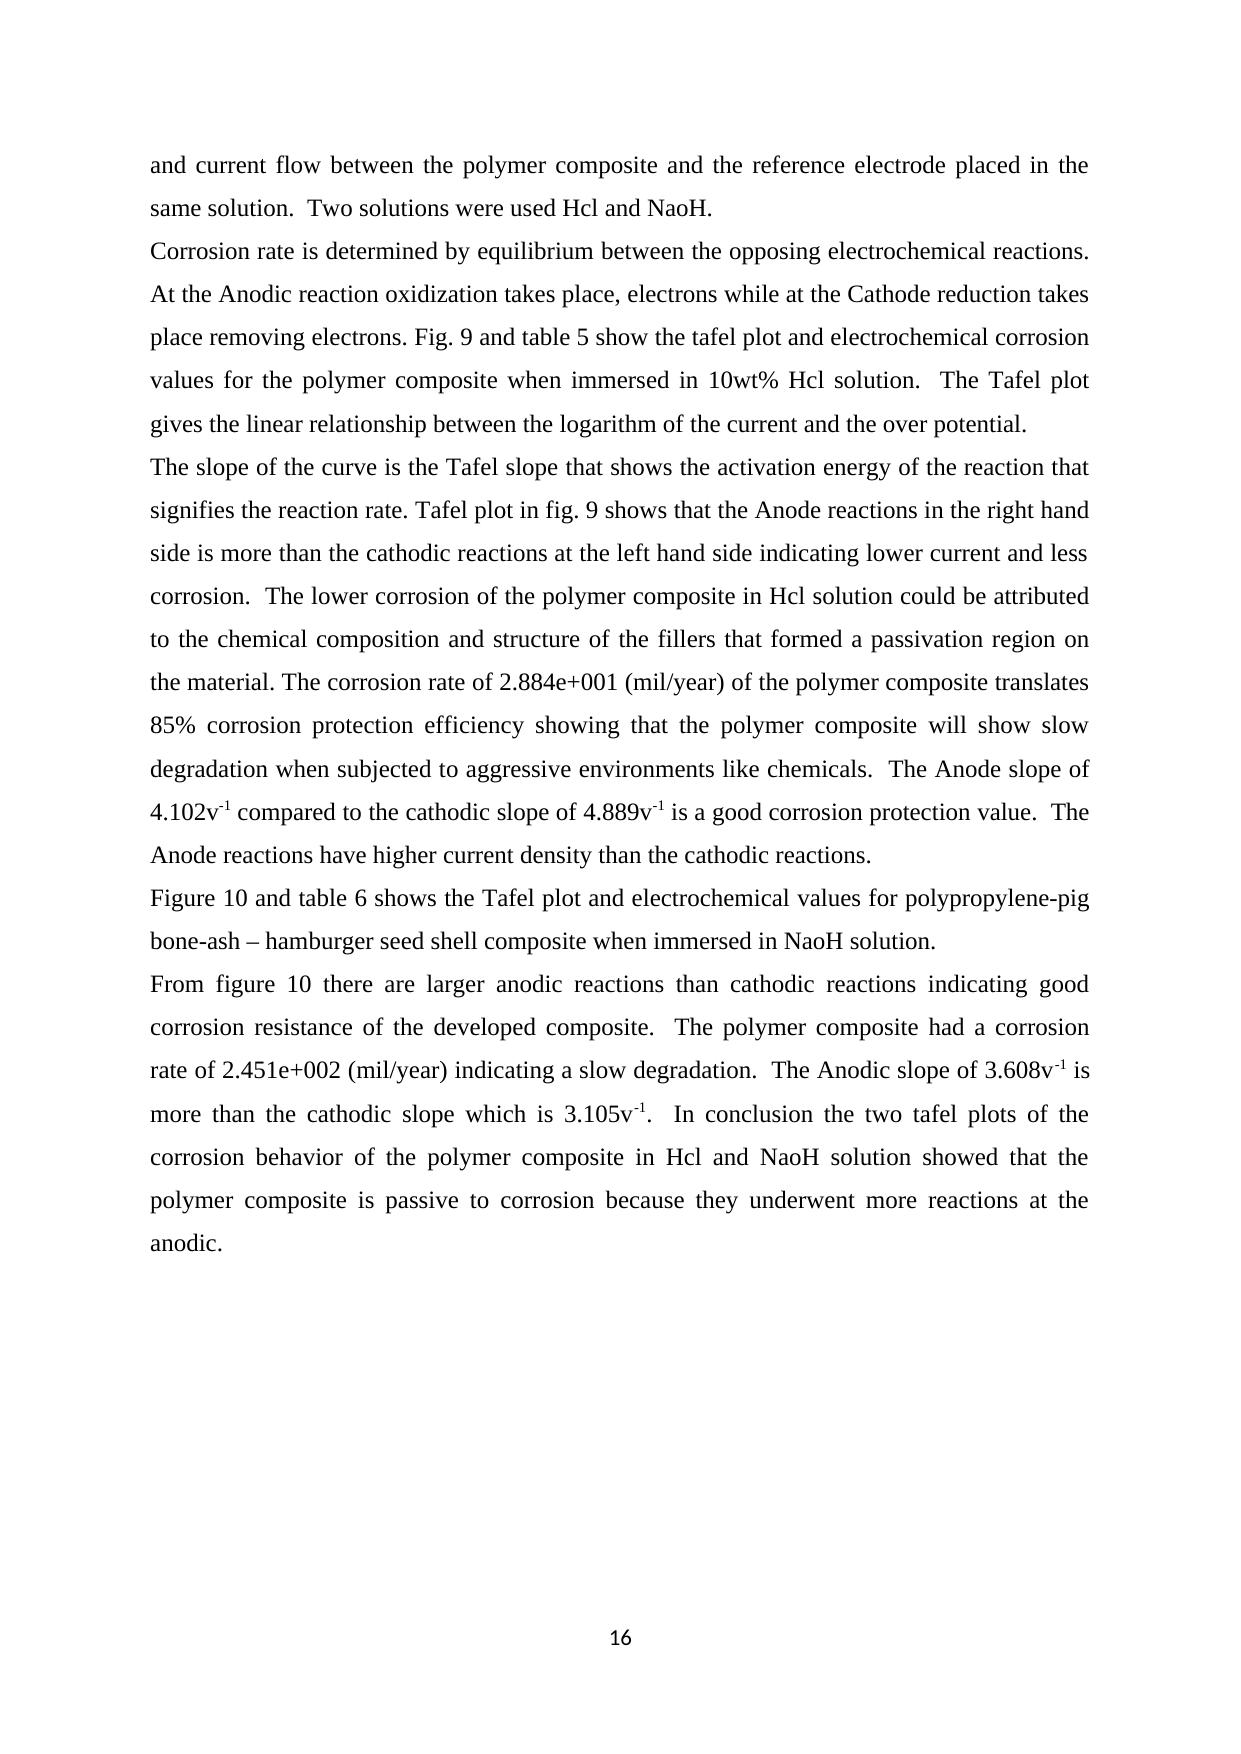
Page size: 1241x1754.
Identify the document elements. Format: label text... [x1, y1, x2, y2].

text From figure 10 there are larger anodic reactions than cathodic reactions indicating good corrosion resistance of the developed composite. The polymer composite had a corrosion rate of 2.451e+002 (mil/year) indicating a slow degradation. The Anodic slope of 3.608v-1 is more than the cathodic slope which is 3.105v-1. In conclusion the two tafel plots of the corrosion behavior of the polymer composite in Hcl and NaoH solution showed that the polymer composite is passive to corrosion because they underwent more reactions at the anodic. [150, 969, 1090, 1257]
text Corrosion rate is determined by equilibrium between the opposing electrochemical reactions. At the Anodic reaction oxidization takes place, electrons while at the Cathode reduction takes place removing electrons. Fig. 9 and table 5 show the tafel plot and electrochemical corrosion values for the polymer composite when immersed in 10wt% Hcl solution. The Tafel plot gives the linear relationship between the logarithm of the current and the over potential. [150, 236, 1090, 437]
text Figure 10 and table 6 shows the Tafel plot and electrochemical values for polypropylene-pig bone-ash – hamburger seed shell composite when immersed in NaoH solution. [150, 883, 1090, 955]
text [150, 150, 1090, 222]
text The slope of the curve is the Tafel slope that shows the activation energy of the reaction that signifies the reaction rate. Tafel plot in fig. 9 shows that the Anode reactions in the right hand side is more than the cathodic reactions at the left hand side indicating lower current and less corrosion. The lower corrosion of the polymer composite in Hcl solution could be attributed to the chemical composition and structure of the fillers that formed a passivation region on the material. The corrosion rate of 2.884e+001 (mil/year) of the polymer composite translates 85% corrosion protection efficiency showing that the polymer composite will show slow degradation when subjected to aggressive environments like chemicals. The Anode slope of 4.102v-1 compared to the cathodic slope of 4.889v-1 is a good corrosion protection value. The Anode reactions have higher current density than the cathodic reactions. [150, 452, 1090, 869]
